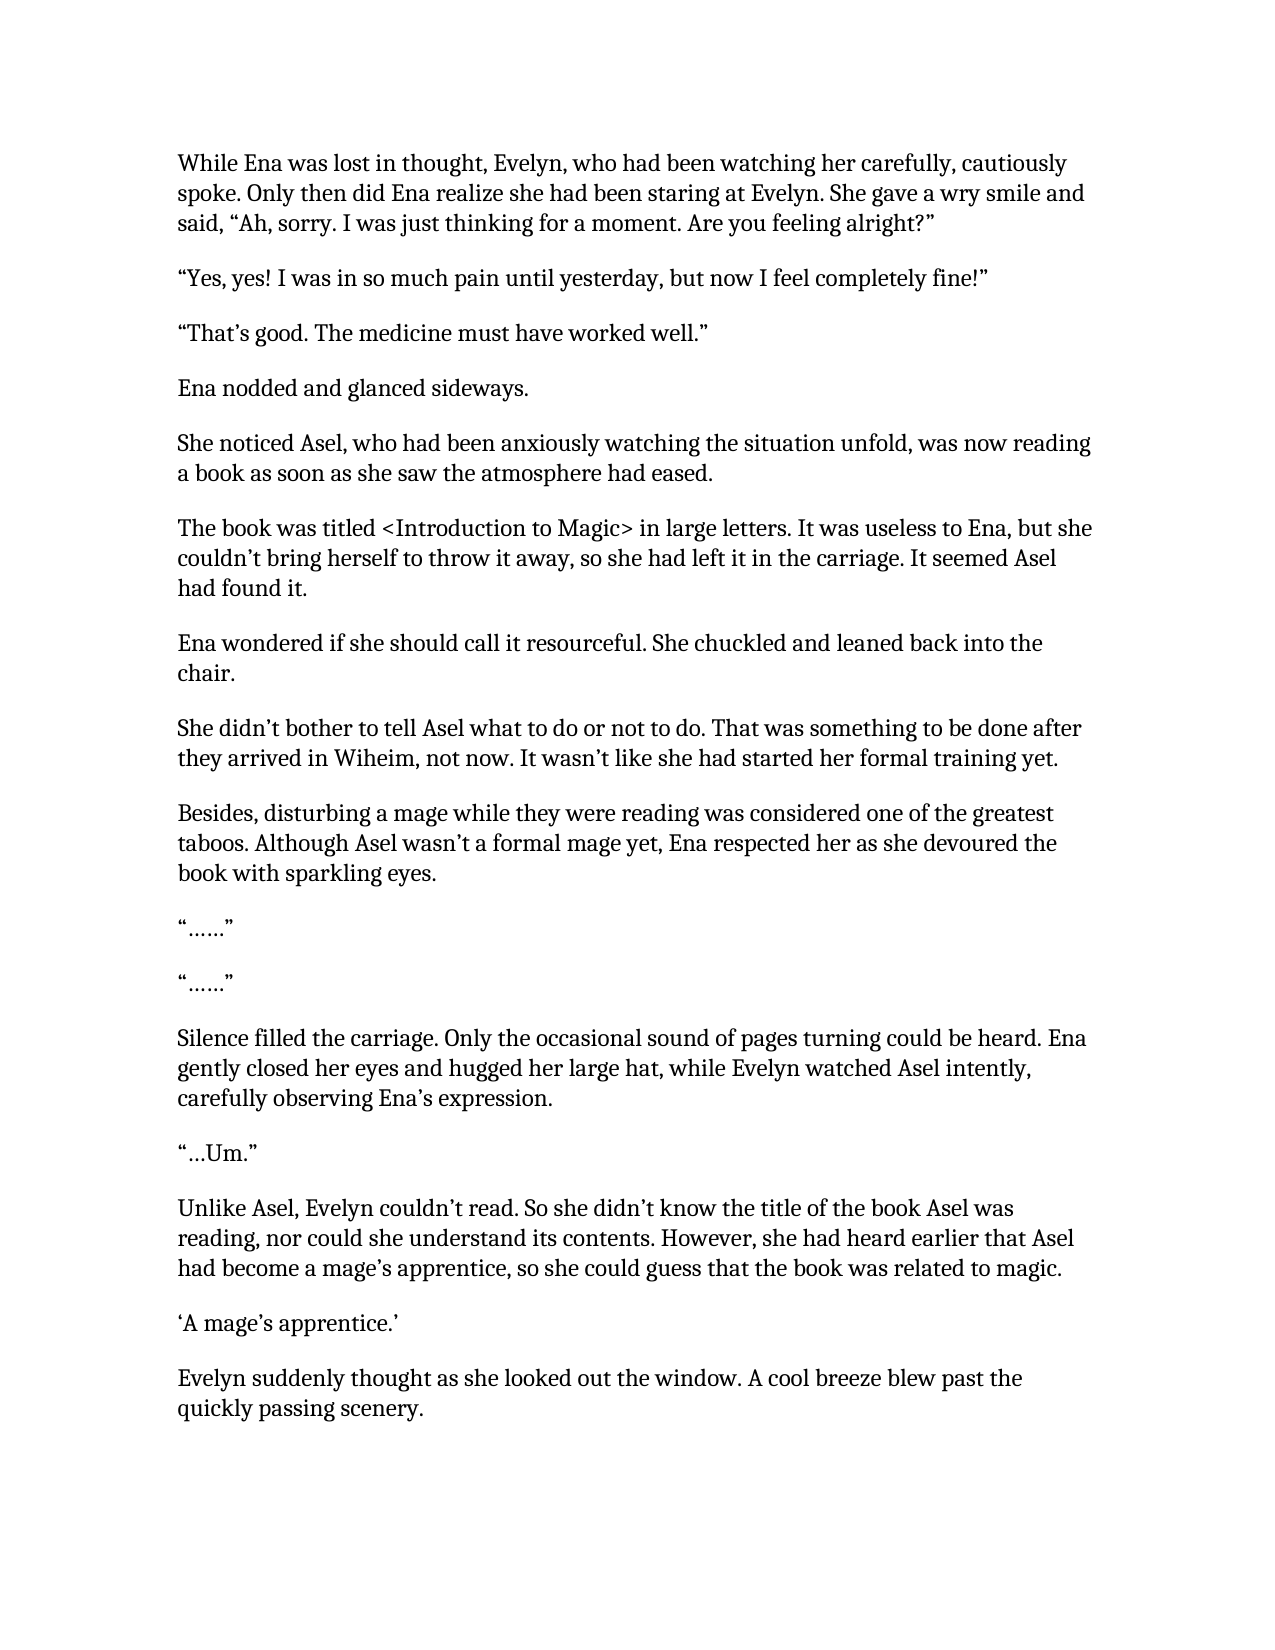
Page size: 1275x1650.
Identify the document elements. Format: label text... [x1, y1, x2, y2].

text Evelyn suddenly thought as she looked out the window. A cool breeze blew past the quickly passing scenery. [177, 1363, 1098, 1423]
text The book was titled <Introduction to Magic> in large letters. It was useless to Ena, but she couldn’t bring herself to throw it away, so she had left it in the carriage. It seemed Asel had found it. [177, 513, 1098, 603]
text Ena wondered if she should call it resourceful. She chuckled and leaned back into the chair. [177, 628, 1098, 688]
text “Yes, yes! I was in so much pain until yesterday, but now I feel completely fine!” [177, 263, 1098, 293]
text “…Um.” [177, 1138, 1098, 1168]
text Ena nodded and glanced sideways. [177, 373, 1098, 403]
text “……” [177, 913, 1098, 943]
text Unlike Asel, Evelyn couldn’t read. So she didn’t know the title of the book Asel was reading, nor could she understand its contents. However, she had heard earlier that Asel had become a mage’s apprentice, so she could guess that the book was related to magic. [177, 1193, 1098, 1283]
text Besides, disturbing a mage while they were reading was considered one of the greatest taboos. Although Asel wasn’t a formal mage yet, Ena respected her as she devoured the book with sparkling eyes. [177, 798, 1098, 888]
text While Ena was lost in thought, Evelyn, who had been watching her carefully, cautiously spoke. Only then did Ena realize she had been staring at Evelyn. She gave a wry smile and said, “Ah, sorry. I was just thinking for a moment. Are you feeling alright?” [177, 148, 1098, 238]
text ‘A mage’s apprentice.’ [177, 1308, 1098, 1338]
text She didn’t bother to tell Asel what to do or not to do. That was something to be done after they arrived in Wiheim, not now. It wasn’t like she had started her formal training yet. [177, 713, 1098, 773]
text Silence filled the carriage. Only the occasional sound of pages turning could be heard. Ena gently closed her eyes and hugged her large hat, while Evelyn watched Asel intently, carefully observing Ena’s expression. [177, 1023, 1098, 1113]
text She noticed Asel, who had been anxiously watching the situation unfold, was now reading a book as soon as she saw the atmosphere had eased. [177, 428, 1098, 488]
text “That’s good. The medicine must have worked well.” [177, 318, 1098, 348]
text “……” [177, 968, 1098, 998]
